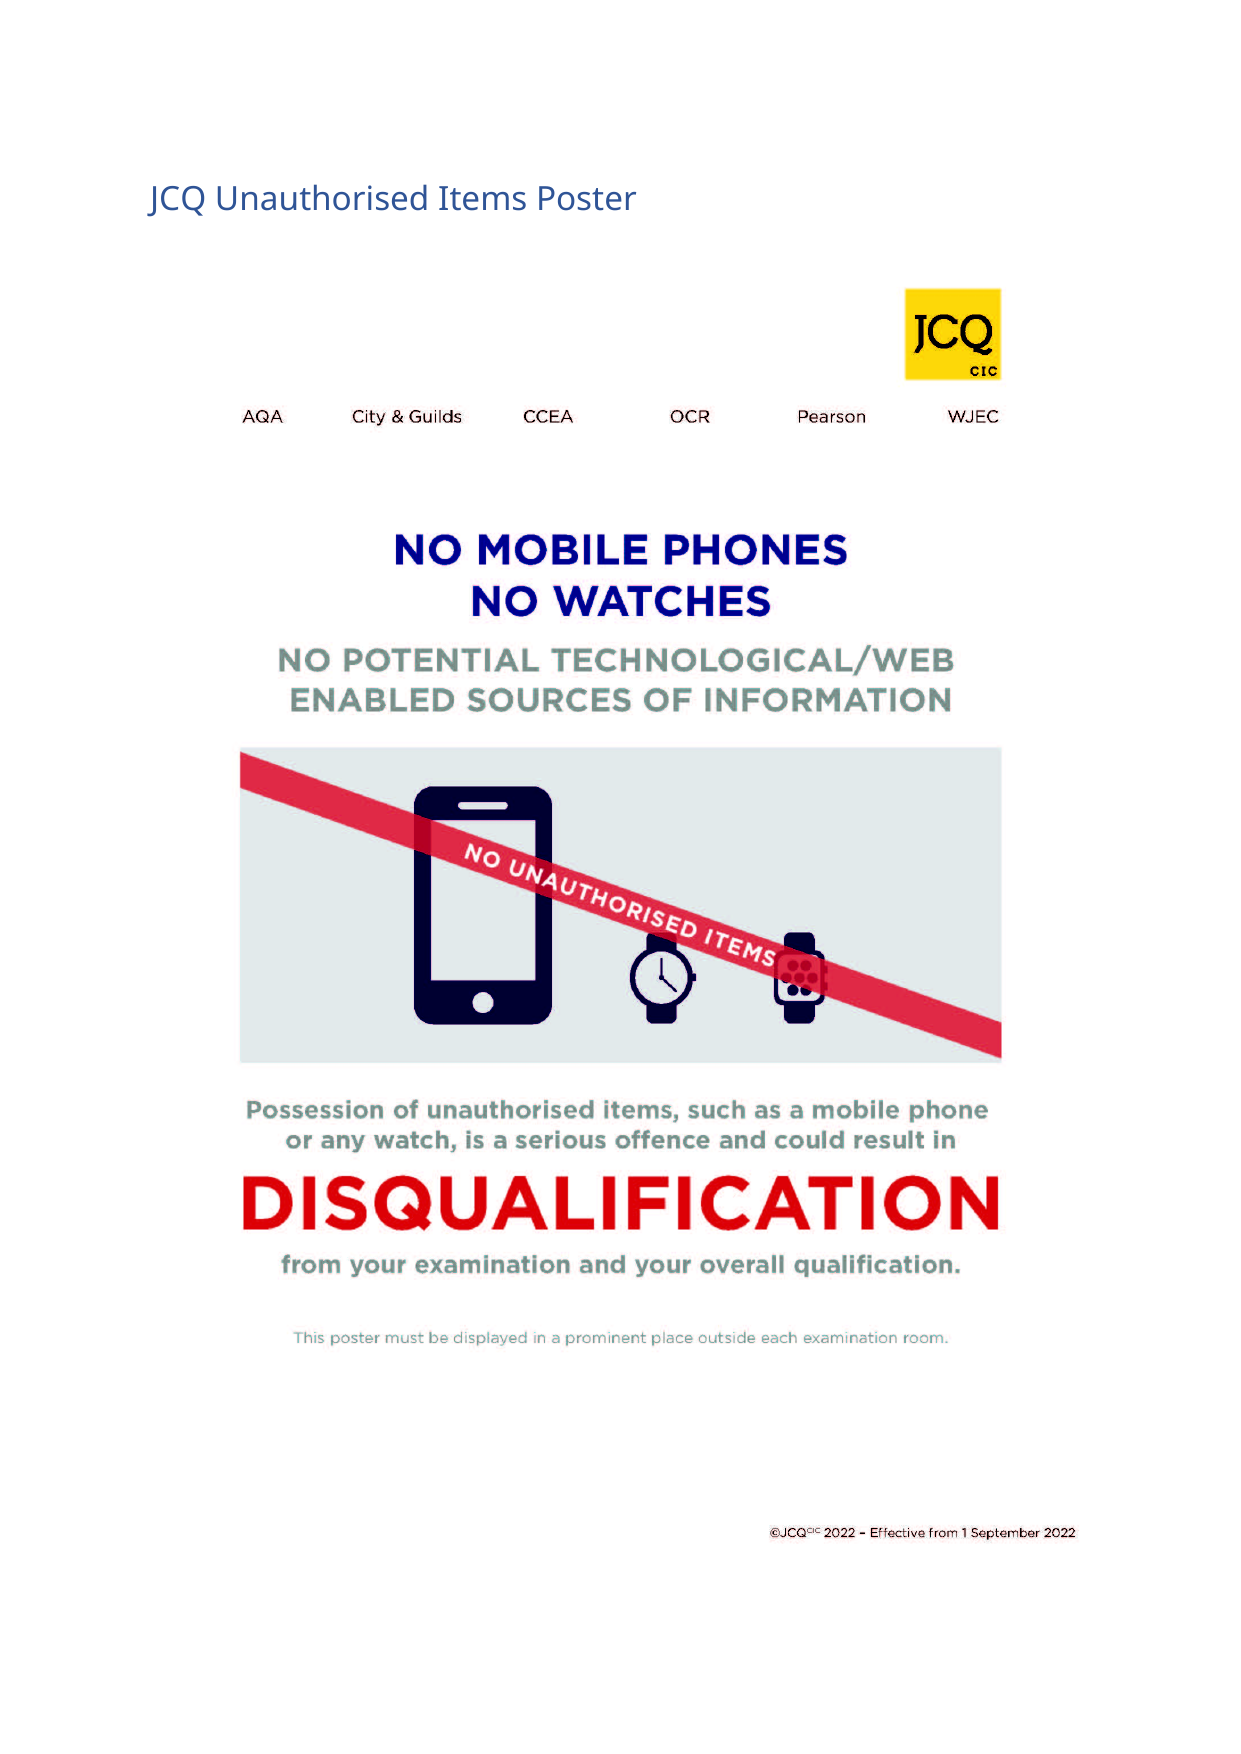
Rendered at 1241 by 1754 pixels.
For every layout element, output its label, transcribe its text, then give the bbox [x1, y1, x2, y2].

picture [150, 223, 1091, 1554]
subtitle JCQ Unauthorised Items Poster [150, 175, 1090, 220]
